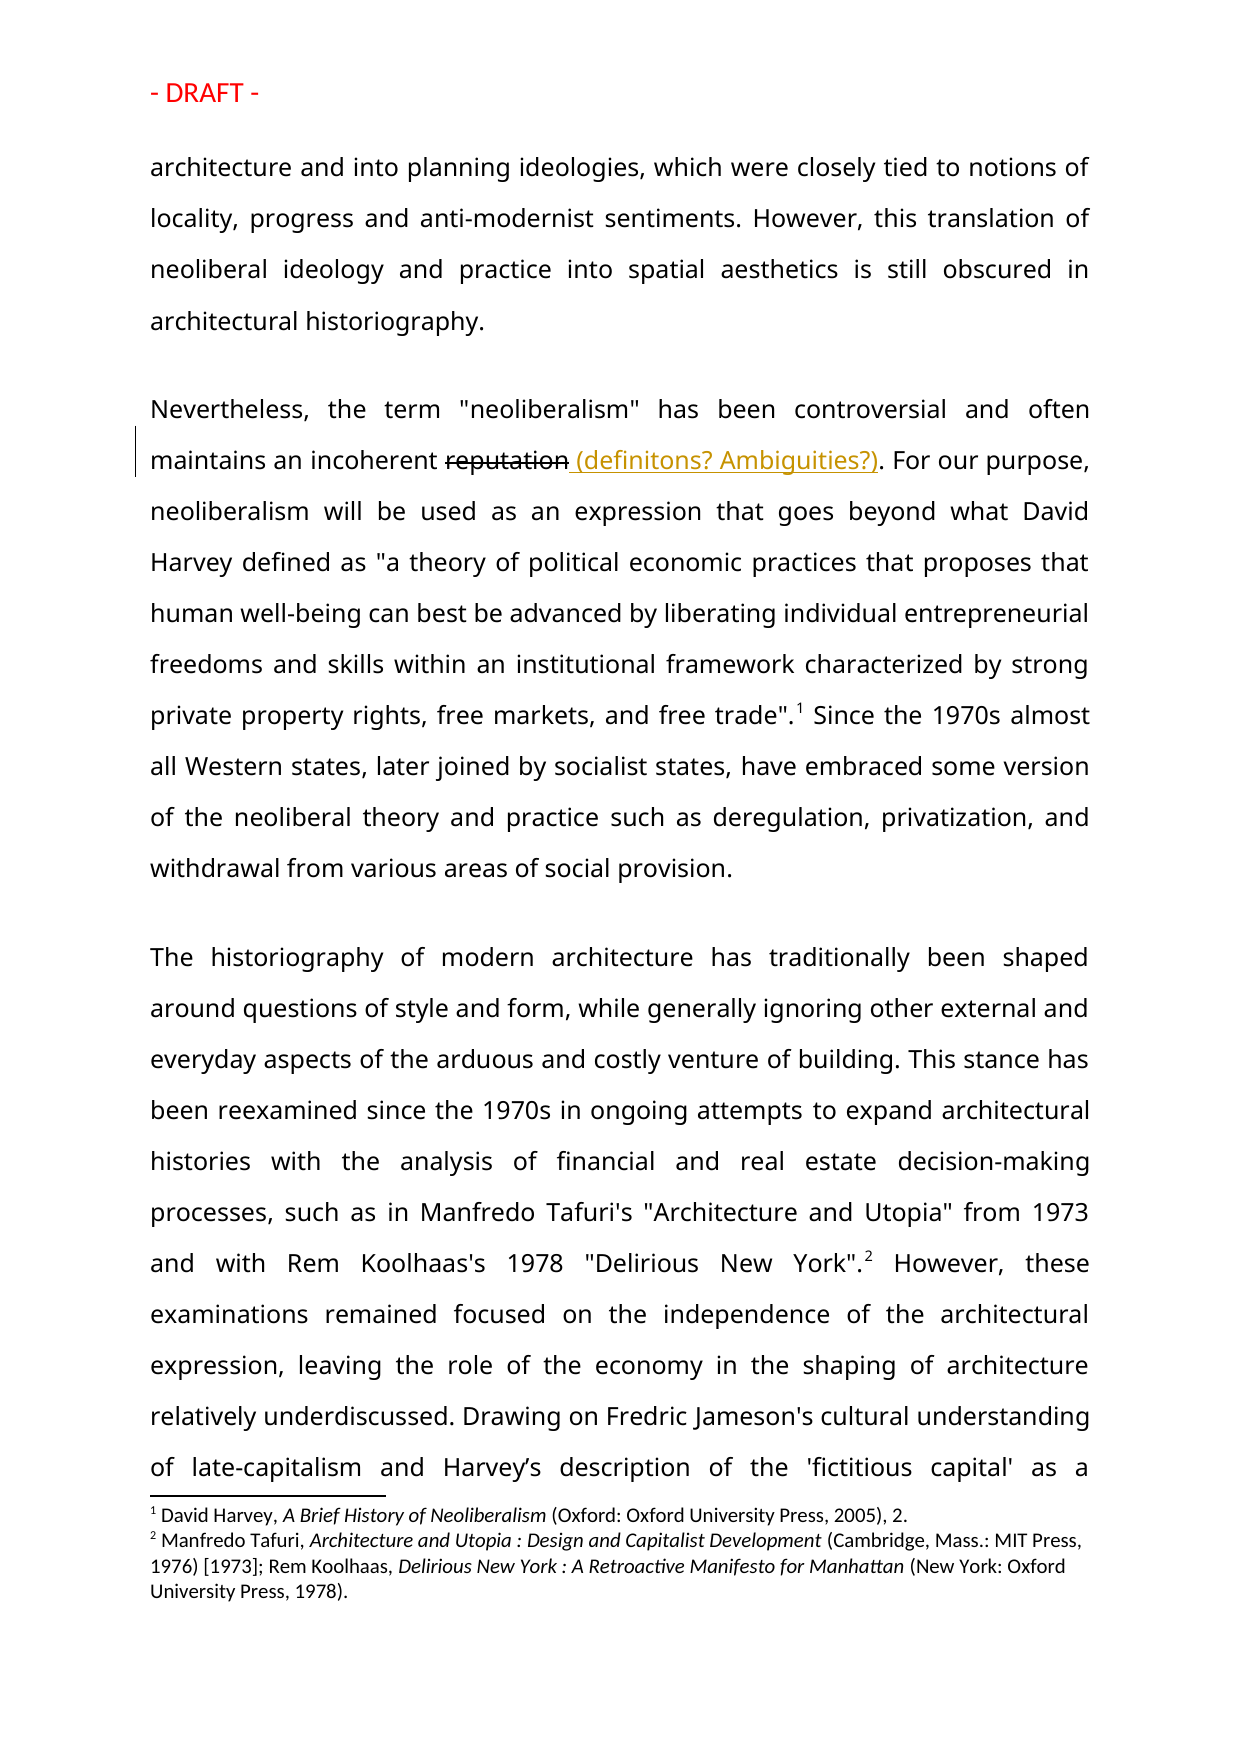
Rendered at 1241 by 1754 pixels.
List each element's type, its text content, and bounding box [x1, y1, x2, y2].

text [150, 150, 1090, 337]
text Nevertheless, the term "neoliberalism" has been controversial and often maintains an incoherent reputation. For our purpose, neoliberalism will be used as an expression that goes beyond what David Harvey defined as "a theory of political economic practices that proposes that human well-being can best be advanced by liberating individual entrepreneurial freedoms and skills within an institutional framework characterized by strong private property rights, free markets, and free trade". Since the 1970s almost all Western states, later joined by socialist states, have embraced some version of the neoliberal theory and practice such as deregulation, privatization, and withdrawal from various areas of social provision. [150, 392, 1090, 885]
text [150, 939, 1090, 1484]
